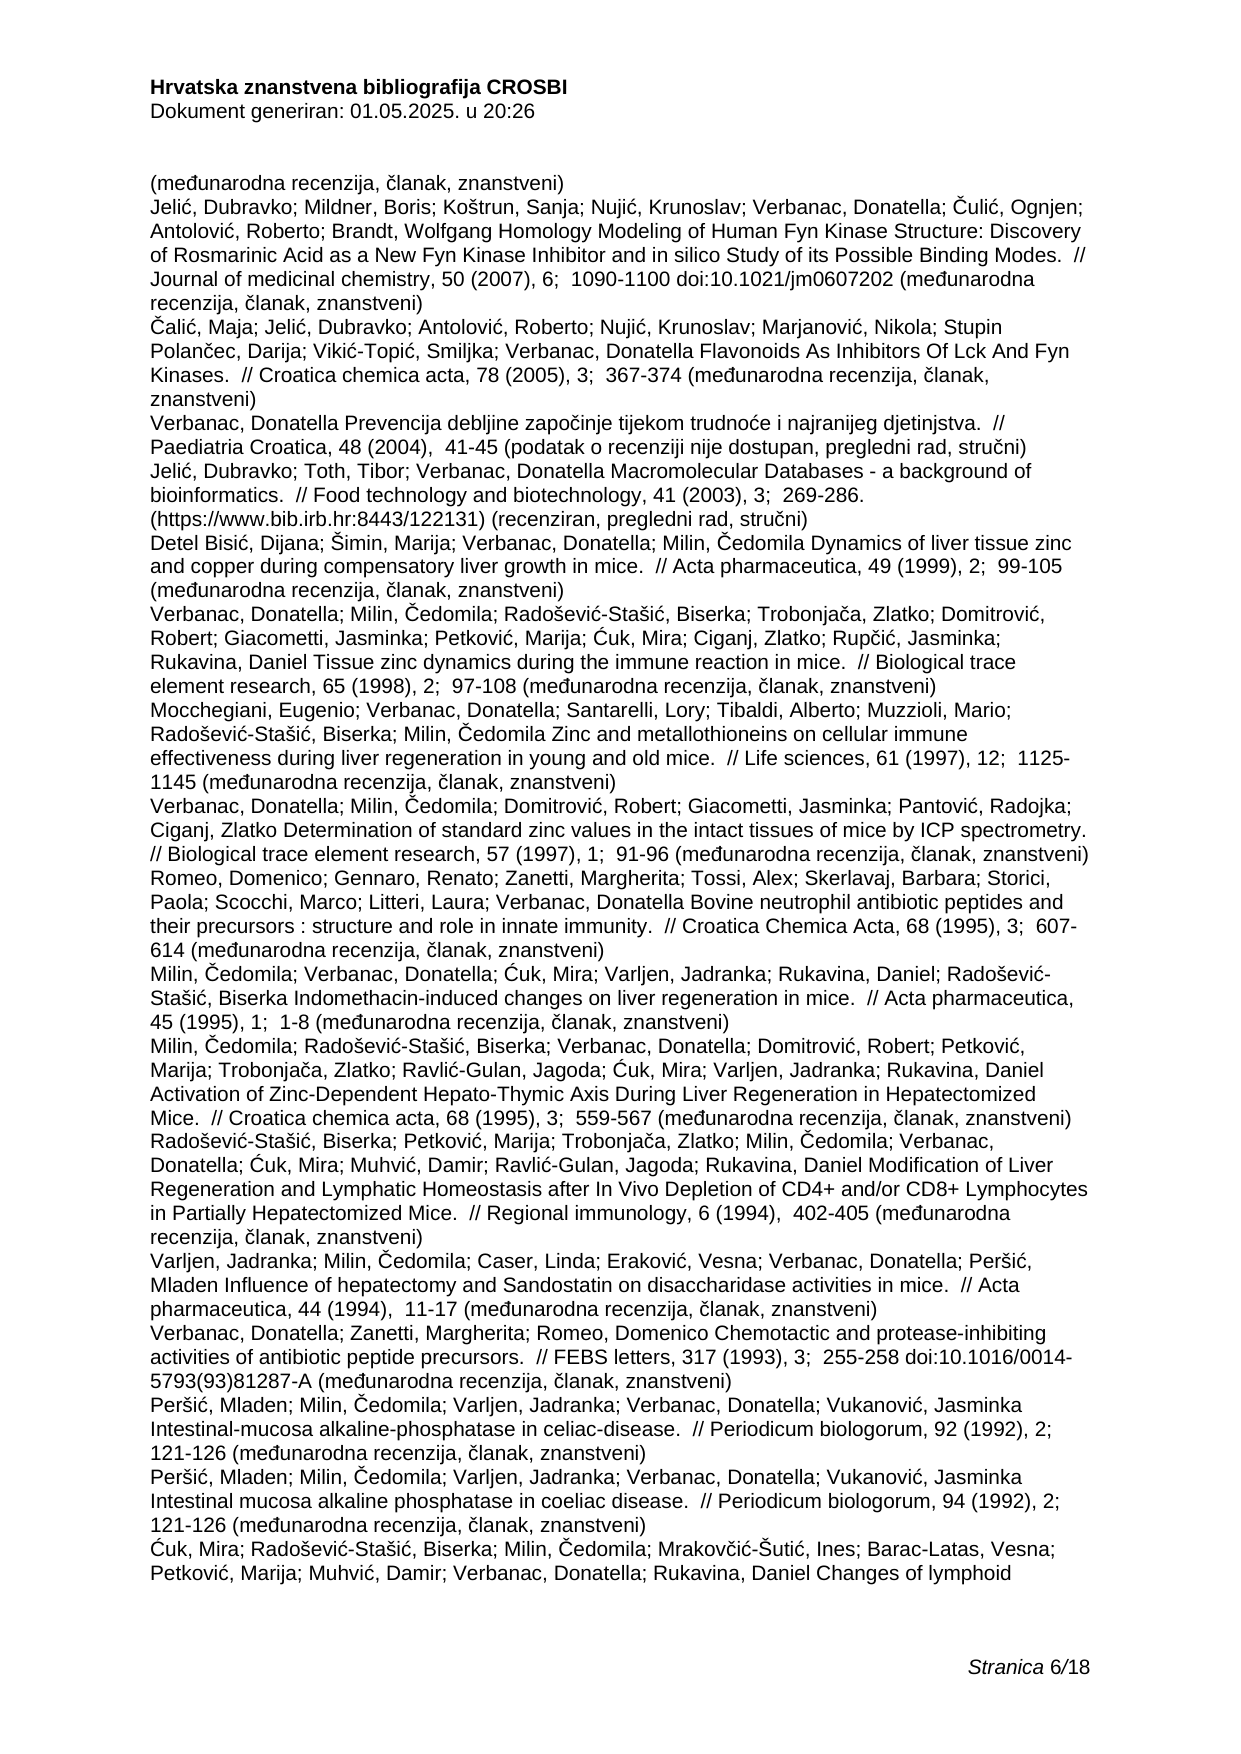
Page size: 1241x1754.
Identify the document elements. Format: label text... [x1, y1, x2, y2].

text Radošević-Stašić, Biserka; Petković, Marija; Trobonjača, Zlatko; Milin, Čedomila; Verbanac, Donatella; Ćuk, Mira; Muhvić, Damir; Ravlić-Gulan, Jagoda; Rukavina, Daniel [150, 1129, 1090, 1249]
text Detel Bisić, Dijana; Šimin, Marija; Verbanac, Donatella; Milin, Čedomila [150, 530, 1090, 602]
text Romeo, Domenico; Gennaro, Renato; Zanetti, Margherita; Tossi, Alex; Skerlavaj, Barbara; Storici, Paola; Scocchi, Marco; Litteri, Laura; Verbanac, Donatella [150, 866, 1090, 962]
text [150, 1537, 1090, 1584]
text Verbanac, Donatella; Milin, Čedomila; Domitrović, Robert; Giacometti, Jasminka; Pantović, Radojka; Ciganj, Zlatko [150, 794, 1090, 866]
text Milin, Čedomila; Radošević-Stašić, Biserka; Verbanac, Donatella; Domitrović, Robert; Petković, Marija; Trobonjača, Zlatko; Ravlić-Gulan, Jagoda; Ćuk, Mira; Varljen, Jadranka; Rukavina, Daniel [150, 1033, 1090, 1129]
text Verbanac, Donatella; Milin, Čedomila; Radošević-Stašić, Biserka; Trobonjača, Zlatko; Domitrović, Robert; Giacometti, Jasminka; Petković, Marija; Ćuk, Mira; Ciganj, Zlatko; Rupčić, Jasminka; Rukavina, Daniel [150, 602, 1090, 698]
text Verbanac, Donatella [150, 411, 1090, 458]
text Milin, Čedomila; Verbanac, Donatella; Ćuk, Mira; Varljen, Jadranka; Rukavina, Daniel; Radošević-Stašić, Biserka [150, 962, 1090, 1033]
text Čalić, Maja; Jelić, Dubravko; Antolović, Roberto; Nujić, Krunoslav; Marjanović, Nikola; Stupin Polančec, Darija; Vikić-Topić, Smiljka; Verbanac, Donatella [150, 315, 1090, 411]
text Mocchegiani, Eugenio; Verbanac, Donatella; Santarelli, Lory; Tibaldi, Alberto; Muzzioli, Mario; Radošević-Stašić, Biserka; Milin, Čedomila [150, 698, 1090, 794]
text Peršić, Mladen; Milin, Čedomila; Varljen, Jadranka; Verbanac, Donatella; Vukanović, Jasminka [150, 1465, 1090, 1537]
text Jelić, Dubravko; Toth, Tibor; Verbanac, Donatella [150, 458, 1090, 530]
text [150, 171, 1090, 195]
text Verbanac, Donatella; Zanetti, Margherita; Romeo, Domenico [150, 1321, 1090, 1393]
text Peršić, Mladen; Milin, Čedomila; Varljen, Jadranka; Verbanac, Donatella; Vukanović, Jasminka [150, 1393, 1090, 1465]
text Jelić, Dubravko; Mildner, Boris; Koštrun, Sanja; Nujić, Krunoslav; Verbanac, Donatella; Čulić, Ognjen; Antolović, Roberto; Brandt, Wolfgang [150, 195, 1090, 315]
text Varljen, Jadranka; Milin, Čedomila; Caser, Linda; Eraković, Vesna; Verbanac, Donatella; Peršić, Mladen [150, 1249, 1090, 1321]
